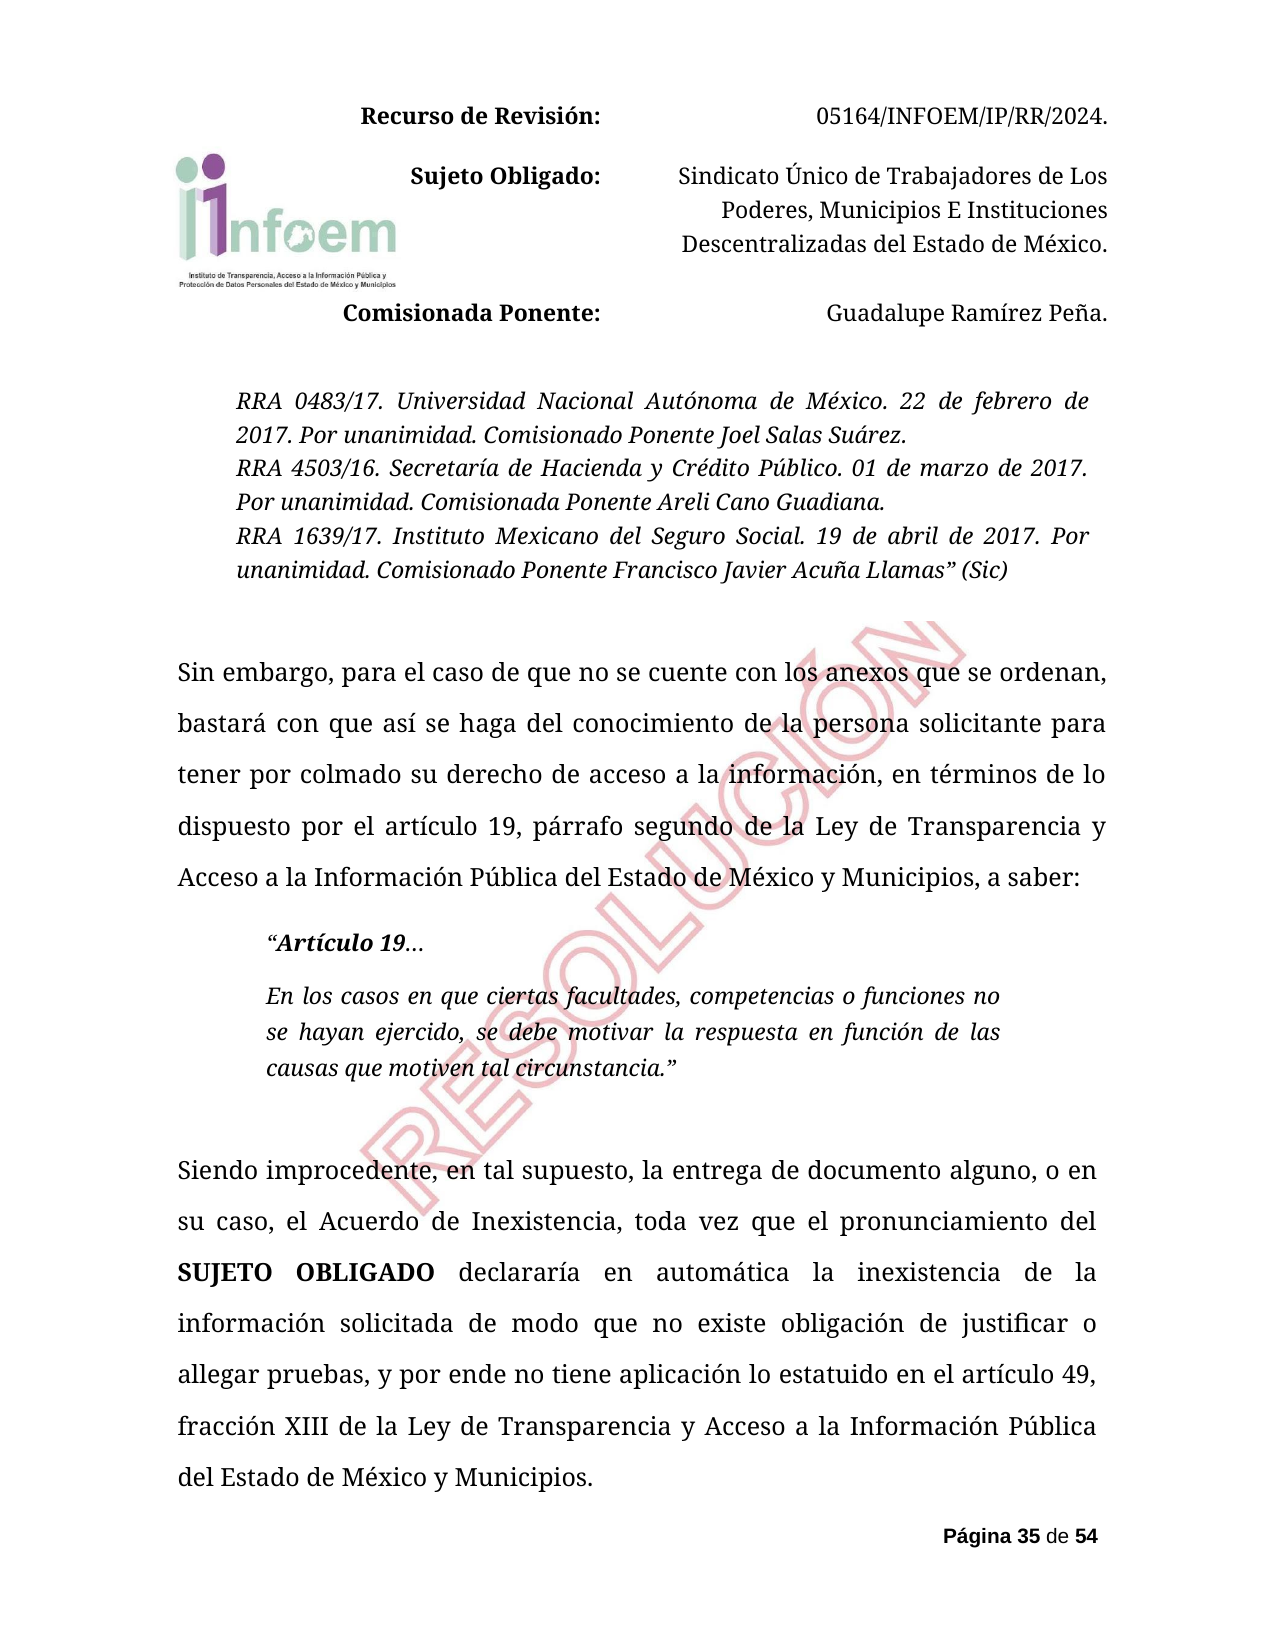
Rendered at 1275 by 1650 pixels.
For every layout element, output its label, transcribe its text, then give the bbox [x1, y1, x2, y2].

text “Artículo 19… [266, 927, 1004, 958]
picture [66, 96, 1230, 1650]
text RRA 4503/16. Secretaría de Hacienda y Crédito Público. 01 de marzo de 2017. Por unanimidad. Comisionada Ponente Areli Cano Guadiana. [236, 452, 1092, 517]
text RRA 0483/17. Universidad Nacional Autónoma de México. 22 de febrero de 2017. Por unanimidad. Comisionado Ponente Joel Salas Suárez. [236, 385, 1092, 450]
text Sin embargo, para el caso de que no se cuente con los anexos que se ordenan, bastará con que así se haga del conocimiento de la persona solicitante para tener por colmado su derecho de acceso a la información, en términos de lo dispuesto por el artículo 19, párrafo segundo de la Ley de Transparencia y Acceso a la Información Pública del Estado de México y Municipios, a saber: [177, 655, 1107, 893]
text RRA 1639/17. Instituto Mexicano del Seguro Social. 19 de abril de 2017. Por unanimidad. Comisionado Ponente Francisco Javier Acuña Llamas” (Sic) [236, 520, 1092, 585]
text Siendo improcedente, en tal supuesto, la entrega de documento alguno, o en su caso, el Acuerdo de Inexistencia, toda vez que el pronunciamiento del SUJETO OBLIGADO declararía en automática la inexistencia de la información solicitada de modo que no existe obligación de justificar o allegar pruebas, y por ende no tiene aplicación lo estatuido en el artículo 49, fracción XIII de la Ley de Transparencia y Acceso a la Información Pública del Estado de México y Municipios. [177, 1153, 1098, 1493]
text En los casos en que ciertas facultades, competencias o funciones no se hayan ejercido, se debe motivar la respuesta en función de las causas que motiven tal circunstancia.” [266, 979, 1004, 1083]
